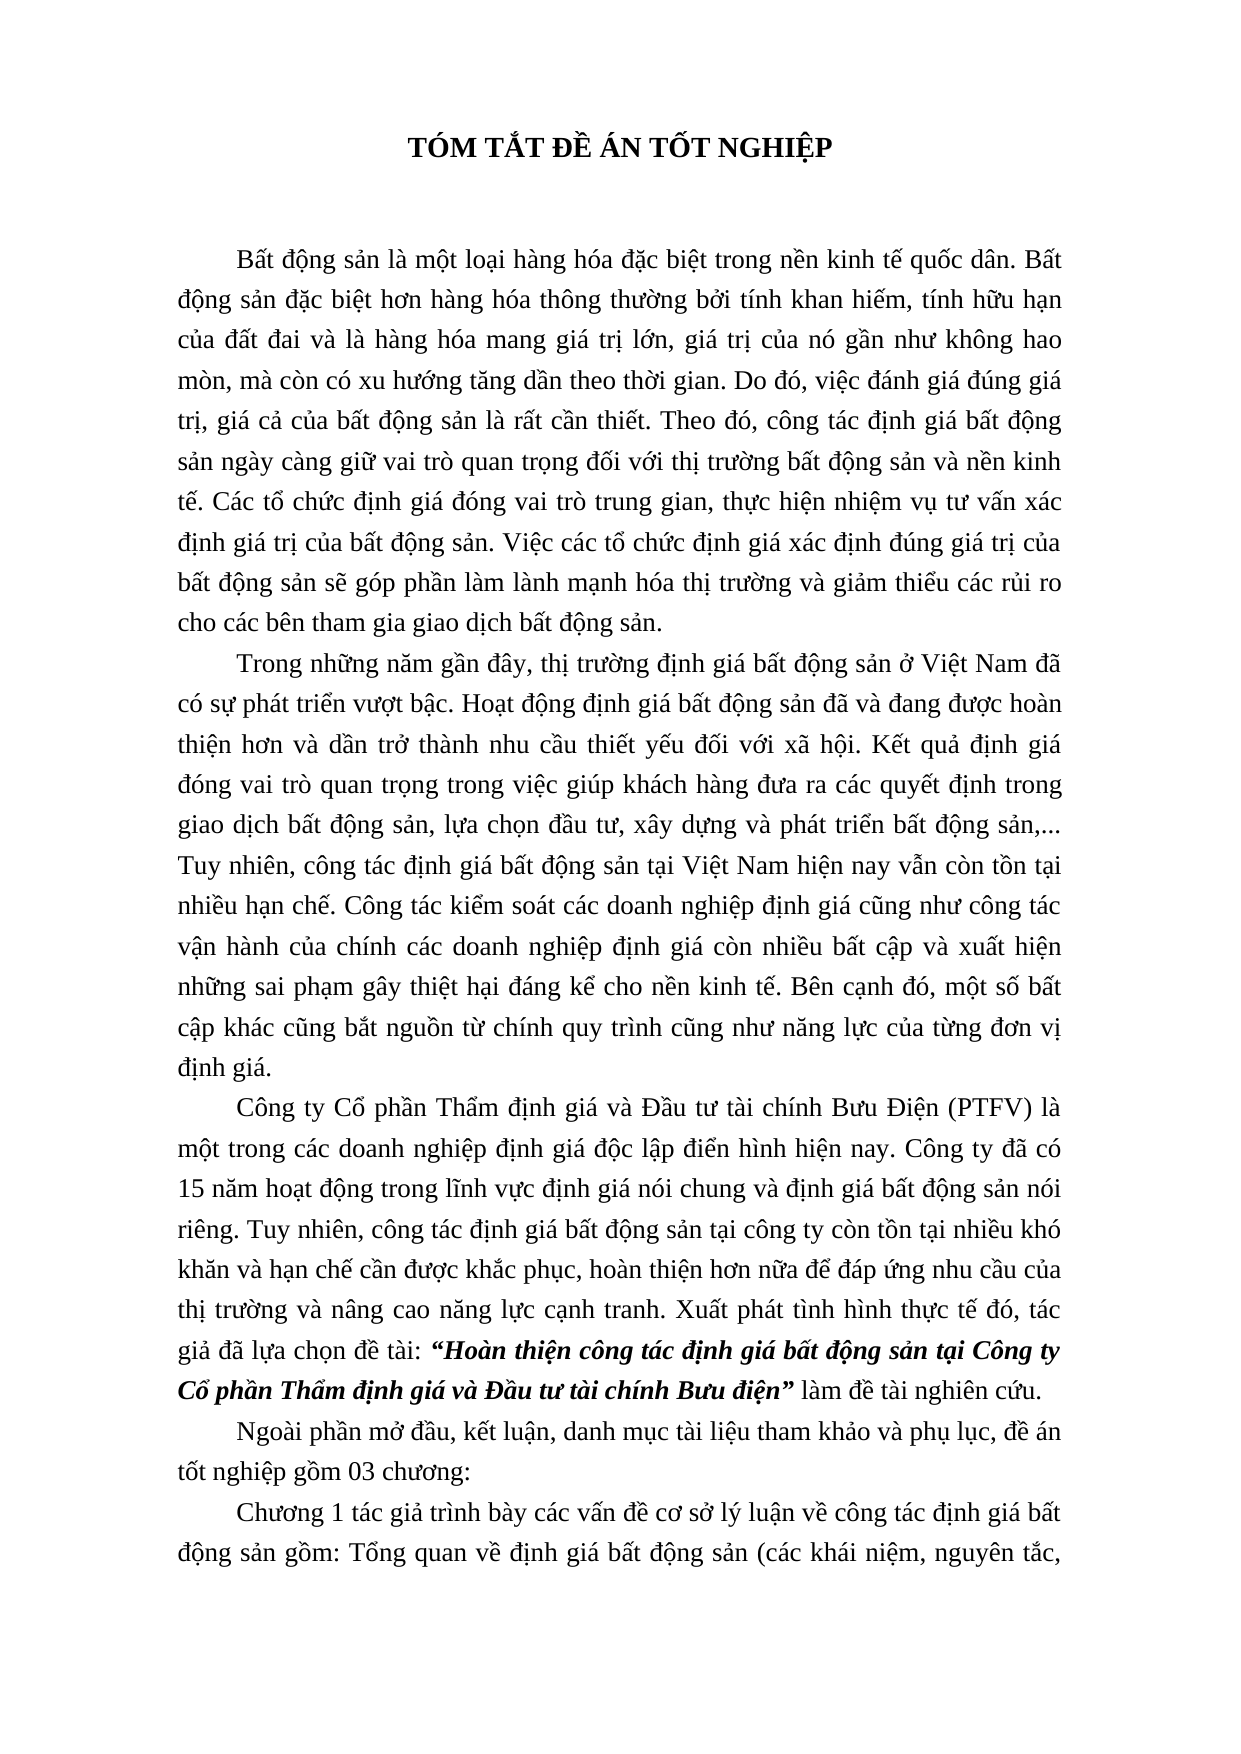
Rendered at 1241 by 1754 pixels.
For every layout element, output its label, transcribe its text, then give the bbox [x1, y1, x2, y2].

text TÓM TẮT ĐỀ ÁN TỐT NGHIỆP [177, 131, 1063, 164]
text Ngoài phần mở đầu, kết luận, danh mục tài liệu tham khảo và phụ lục, đề án tốt nghiệp gồm 03 chương: [177, 1415, 1063, 1486]
text Công ty Cổ phần Thẩm định giá và Đầu tư tài chính Bưu Điện (PTFV) là một trong các doanh nghiệp định giá độc lập điển hình hiện nay. Công ty đã có 15 năm hoạt động trong lĩnh vực định giá nói chung và định giá bất động sản nói riêng. Tuy nhiên, công tác định giá bất động sản tại công ty còn tồn tại nhiều khó khăn và hạn chế cần được khắc phục, hoàn thiện hơn nữa để đáp ứng nhu cầu của thị trường và nâng cao năng lực cạnh tranh. Xuất phát tình hình thực tế đó, tác giả đã lựa chọn đề tài: “Hoàn thiện công tác định giá bất động sản tại Công ty Cổ phần Thẩm định giá và Đầu tư tài chính Bưu điện” làm đề tài nghiên cứu. [177, 1091, 1063, 1406]
text Trong những năm gần đây, thị trường định giá bất động sản ở Việt Nam đã có sự phát triển vượt bậc. Hoạt động định giá bất động sản đã và đang được hoàn thiện hơn và dần trở thành nhu cầu thiết yếu đối với xã hội. Kết quả định giá đóng vai trò quan trọng trong việc giúp khách hàng đưa ra các quyết định trong giao dịch bất động sản, lựa chọn đầu tư, xây dựng và phát triển bất động sản,... Tuy nhiên, công tác định giá bất động sản tại Việt Nam hiện nay vẫn còn tồn tại nhiều hạn chế. Công tác kiểm soát các doanh nghiệp định giá cũng như công tác vận hành của chính các doanh nghiệp định giá còn nhiều bất cập và xuất hiện những sai phạm gây thiệt hại đáng kể cho nền kinh tế. Bên cạnh đó, một số bất cập khác cũng bắt nguồn từ chính quy trình cũng như năng lực của từng đơn vị định giá. [177, 647, 1063, 1082]
text Bất động sản là một loại hàng hóa đặc biệt trong nền kinh tế quốc dân. Bất động sản đặc biệt hơn hàng hóa thông thường bởi tính khan hiếm, tính hữu hạn của đất đai và là hàng hóa mang giá trị lớn, giá trị của nó gần như không hao mòn, mà còn có xu hướng tăng dần theo thời gian. Do đó, việc đánh giá đúng giá trị, giá cả của bất động sản là rất cần thiết. Theo đó, công tác định giá bất động sản ngày càng giữ vai trò quan trọng đối với thị trường bất động sản và nền kinh tế. Các tổ chức định giá đóng vai trò trung gian, thực hiện nhiệm vụ tư vấn xác định giá trị của bất động sản. Việc các tổ chức định giá xác định đúng giá trị của bất động sản sẽ góp phần làm lành mạnh hóa thị trường và giảm thiểu các rủi ro cho các bên tham gia giao dịch bất động sản. [177, 243, 1063, 638]
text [177, 1496, 1063, 1567]
